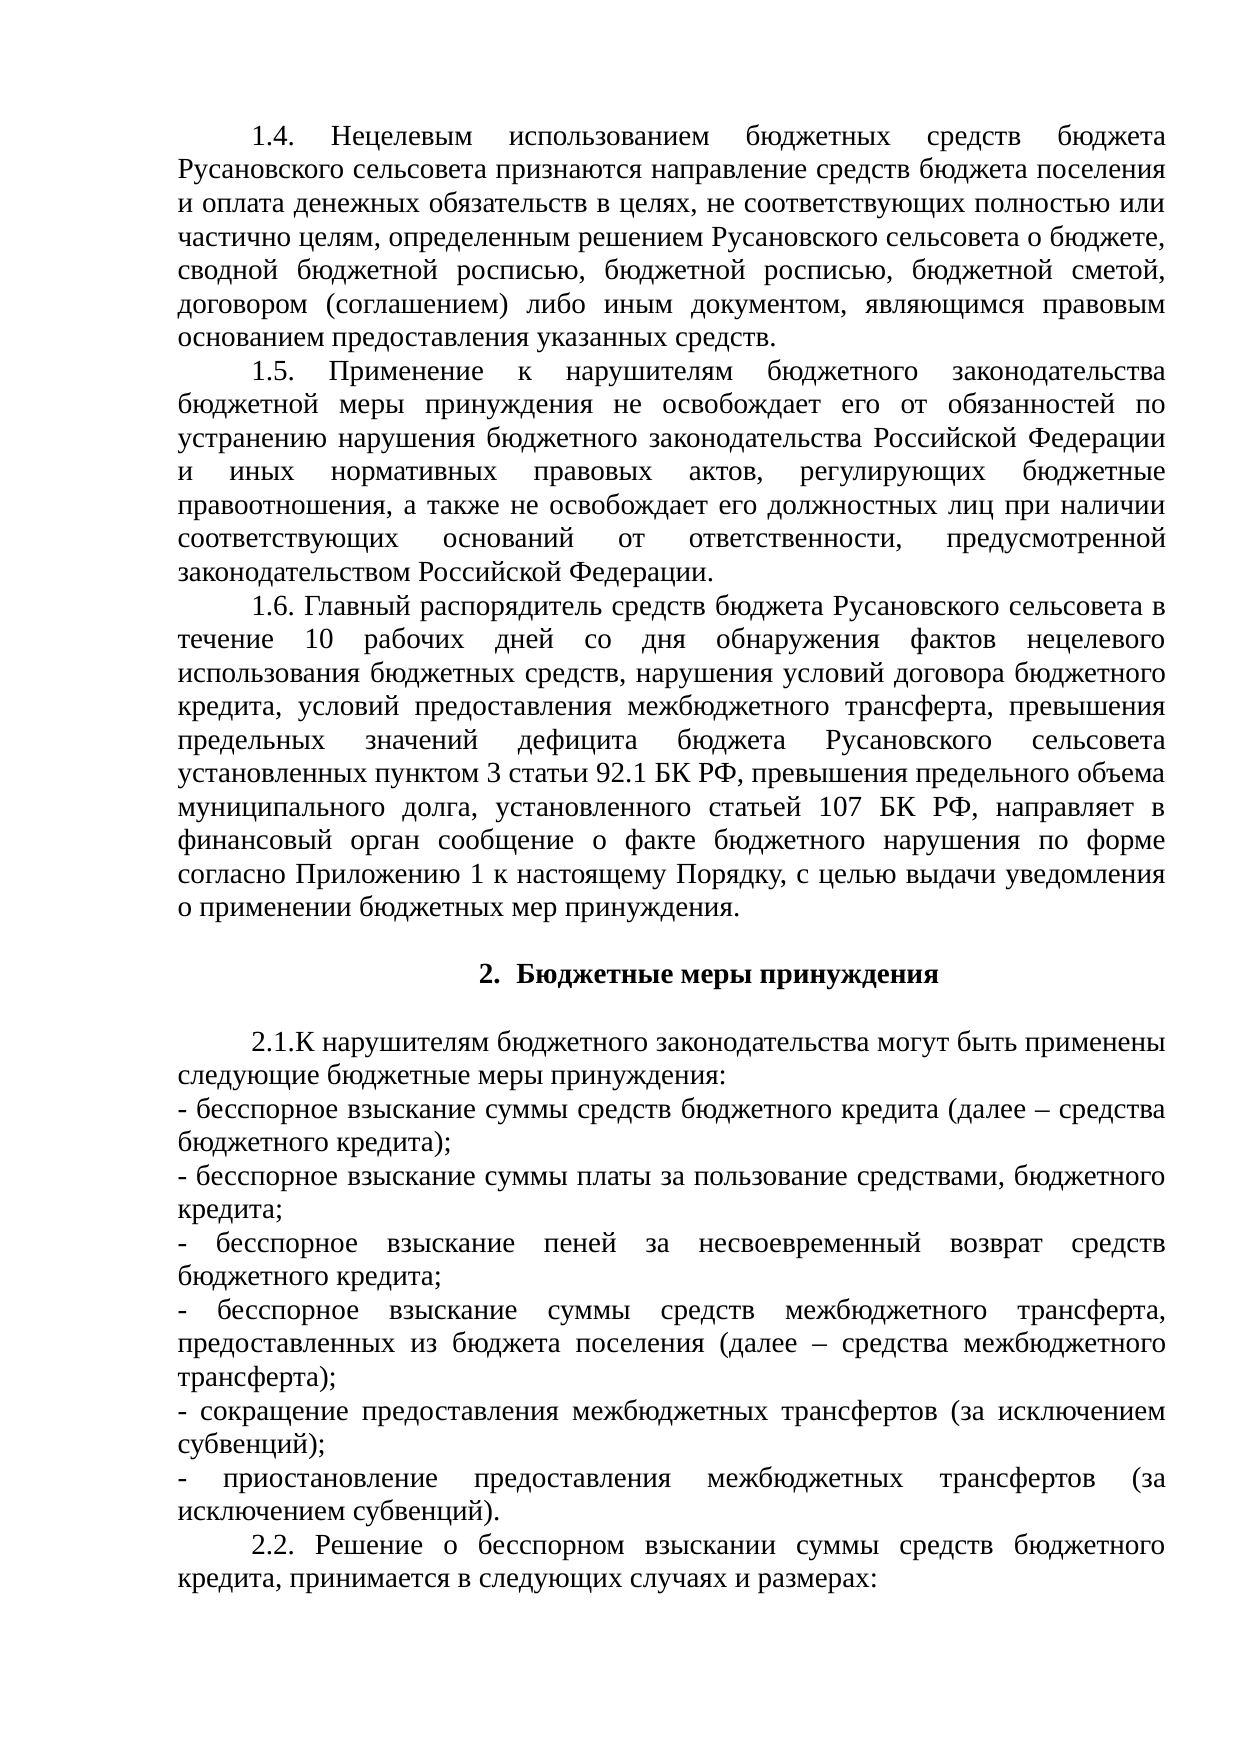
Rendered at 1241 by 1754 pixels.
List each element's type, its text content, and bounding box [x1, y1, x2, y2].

list Бюджетные меры принуждения [251, 957, 1166, 990]
text 2.1.К нарушителям бюджетного законодательства могут быть применены следующие бюджетные меры принуждения: [177, 1024, 1166, 1091]
text - бесспорное взыскание суммы платы за пользование средствами, бюджетного кредита; [177, 1158, 1166, 1225]
text - сокращение предоставления межбюджетных трансфертов (за исключением субвенций); [177, 1393, 1166, 1460]
text - приостановление предоставления межбюджетных трансфертов (за исключением субвенций). [177, 1460, 1166, 1527]
text - бесспорное взыскание суммы средств бюджетного кредита (далее – средства бюджетного кредита); [177, 1091, 1166, 1158]
text 2.2. Решение о бесспорном взыскании суммы средств бюджетного кредита, принимается в следующих случаях и размерах: [177, 1527, 1166, 1594]
text 1.6. Главный распорядитель средств бюджета Русановского сельсовета в течение 10 рабочих дней со дня обнаружения фактов нецелевого использования бюджетных средств, нарушения условий договора бюджетного кредита, условий предоставления межбюджетного трансферта, превышения предельных значений дефицита бюджета Русановского сельсовета установленных пунктом 3 статьи 92.1 БК РФ, превышения предельного объема муниципального долга, установленного статьей 107 БК РФ, направляет в финансовый орган сообщение о факте бюджетного нарушения по форме согласно Приложению 1 к настоящему Порядку, с целью выдачи уведомления о применении бюджетных мер принуждения. [177, 588, 1166, 923]
text - бесспорное взыскание пеней за несвоевременный возврат средств бюджетного кредита; [177, 1225, 1166, 1292]
text - бесспорное взыскание суммы средств межбюджетного трансферта, предоставленных из бюджета поселения (далее – средства межбюджетного трансферта); [177, 1292, 1166, 1393]
text 1.4. Нецелевым использованием бюджетных средств бюджета Русановского сельсовета признаются направление средств бюджета поселения и оплата денежных обязательств в целях, не соответствующих полностью или частично целям, определенным решением Русановского сельсовета о бюджете, сводной бюджетной росписью, бюджетной росписью, бюджетной сметой, договором (соглашением) либо иным документом, являющимся правовым основанием предоставления указанных средств. [177, 118, 1166, 353]
text 1.5. Применение к нарушителям бюджетного законодательства бюджетной меры принуждения не освобождает его от обязанностей по устранению нарушения бюджетного законодательства Российской Федерации и иных нормативных правовых актов, регулирующих бюджетные правоотношения, а также не освобождает его должностных лиц при наличии соответствующих оснований от ответственности, предусмотренной законодательством Российской Федерации. [177, 353, 1166, 588]
